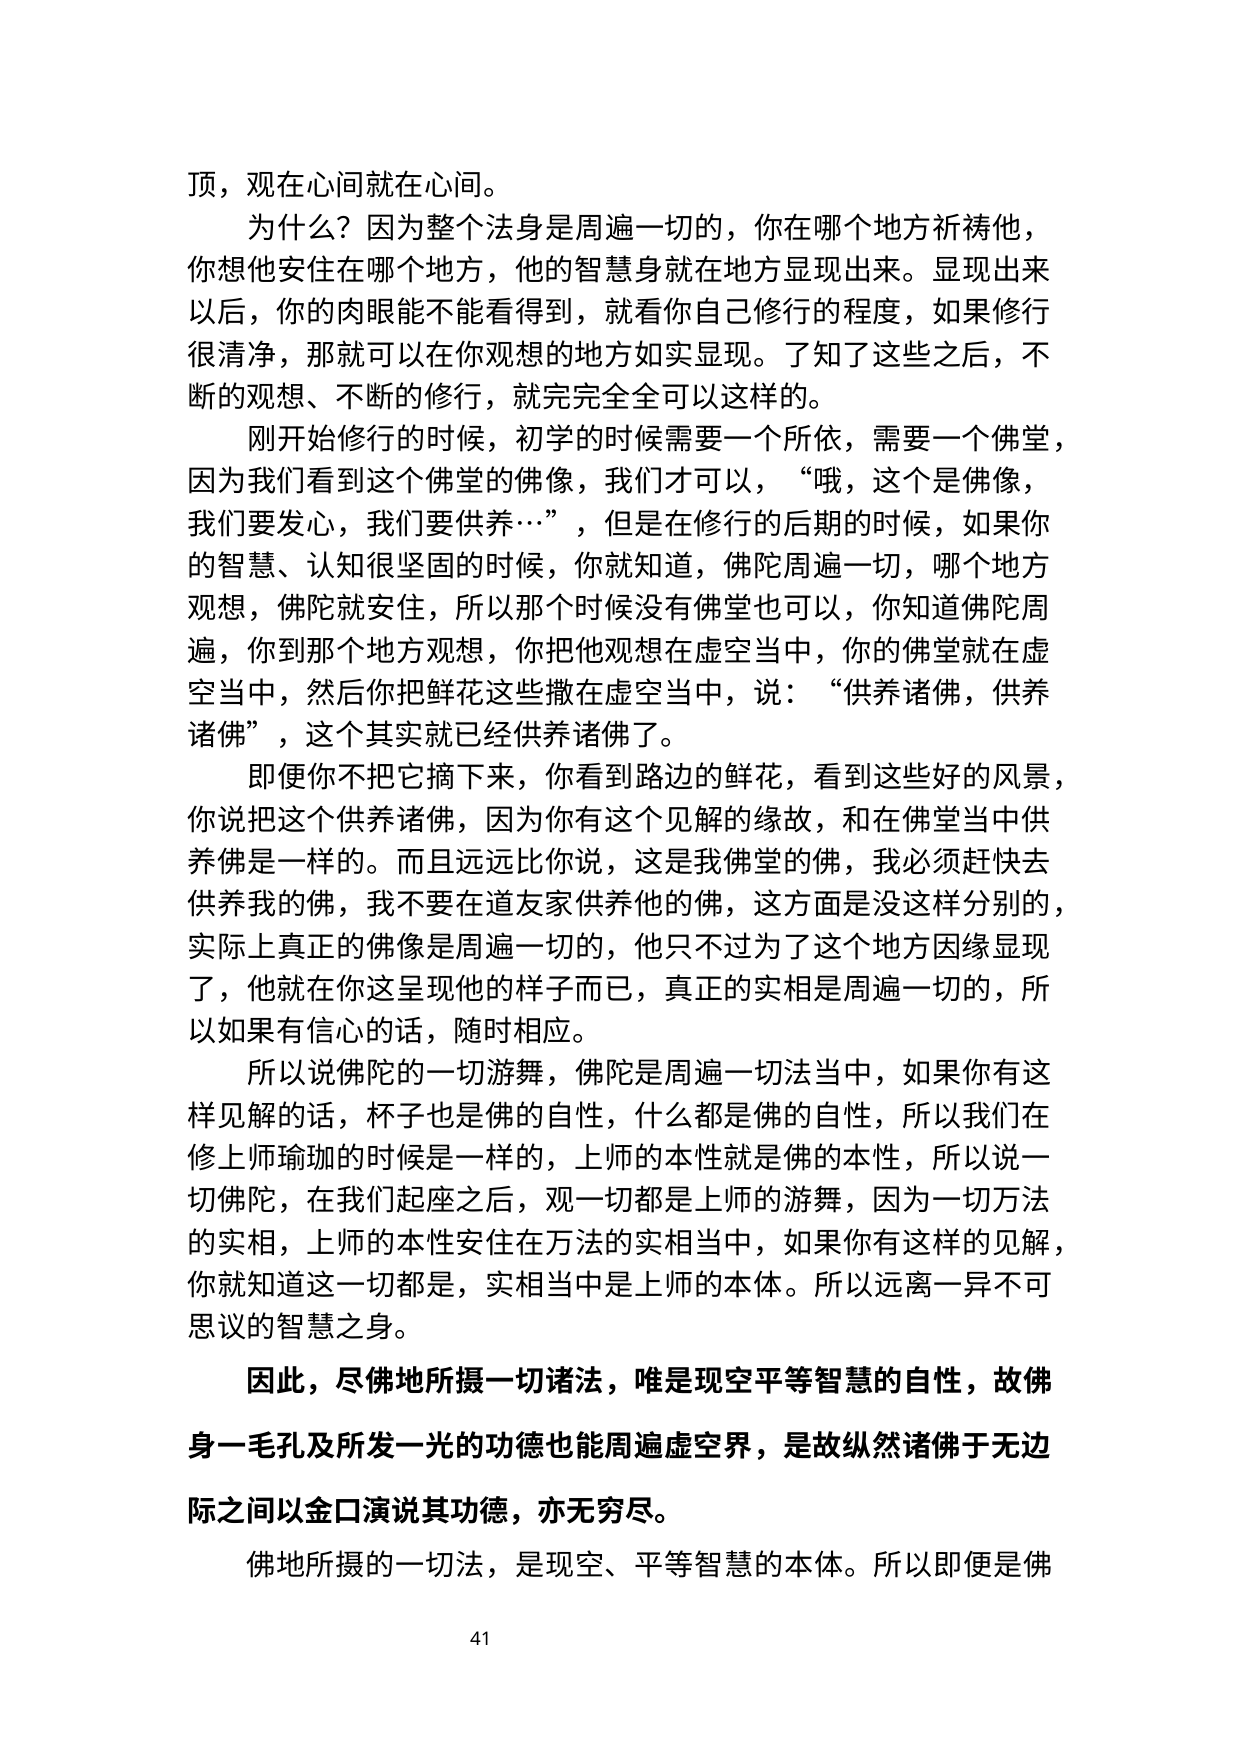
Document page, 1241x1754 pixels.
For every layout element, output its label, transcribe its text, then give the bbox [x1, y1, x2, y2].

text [187, 1541, 1053, 1583]
text 为什么？因为整个法身是周遍一切的，你在哪个地方祈祷他，你想他安住在哪个地方，他的智慧身就在地方显现出来。显现出来以后，你的肉眼能不能看得到，就看你自己修行的程度，如果修行很清净，那就可以在你观想的地方如实显现。了知了这些之后，不断的观想、不断的修行，就完完全全可以这样的。 [187, 204, 1053, 416]
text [187, 162, 1053, 204]
text 即便你不把它摘下来，你看到路边的鲜花，看到这些好的风景，你说把这个供养诸佛，因为你有这个见解的缘故，和在佛堂当中供养佛是一样的。而且远远比你说，这是我佛堂的佛，我必须赶快去供养我的佛，我不要在道友家供养他的佛，这方面是没这样分别的，实际上真正的佛像是周遍一切的，他只不过为了这个地方因缘显现了，他就在你这呈现他的样子而已，真正的实相是周遍一切的，所以如果有信心的话，随时相应。 [187, 754, 1053, 1050]
text 所以说佛陀的一切游舞，佛陀是周遍一切法当中，如果你有这样见解的话，杯子也是佛的自性，什么都是佛的自性，所以我们在修上师瑜珈的时候是一样的，上师的本性就是佛的本性，所以说一切佛陀，在我们起座之后，观一切都是上师的游舞，因为一切万法的实相，上师的本性安住在万法的实相当中，如果你有这样的见解，你就知道这一切都是，实相当中是上师的本体。所以远离一异不可思议的智慧之身。 [187, 1050, 1053, 1346]
text 因此，尽佛地所摄一切诸法，唯是现空平等智慧的自性，故佛身一毛孔及所发一光的功德也能周遍虚空界，是故纵然诸佛于无边际之间以金口演说其功德，亦无穷尽。 [187, 1346, 1053, 1541]
text 刚开始修行的时候，初学的时候需要一个所依，需要一个佛堂，因为我们看到这个佛堂的佛像，我们才可以，“哦，这个是佛像，我们要发心，我们要供养…”，但是在修行的后期的时候，如果你的智慧、认知很坚固的时候，你就知道，佛陀周遍一切，哪个地方观想，佛陀就安住，所以那个时候没有佛堂也可以，你知道佛陀周遍，你到那个地方观想，你把他观想在虚空当中，你的佛堂就在虚空当中，然后你把鲜花这些撒在虚空当中，说：“供养诸佛，供养诸佛”，这个其实就已经供养诸佛了。 [187, 416, 1053, 754]
